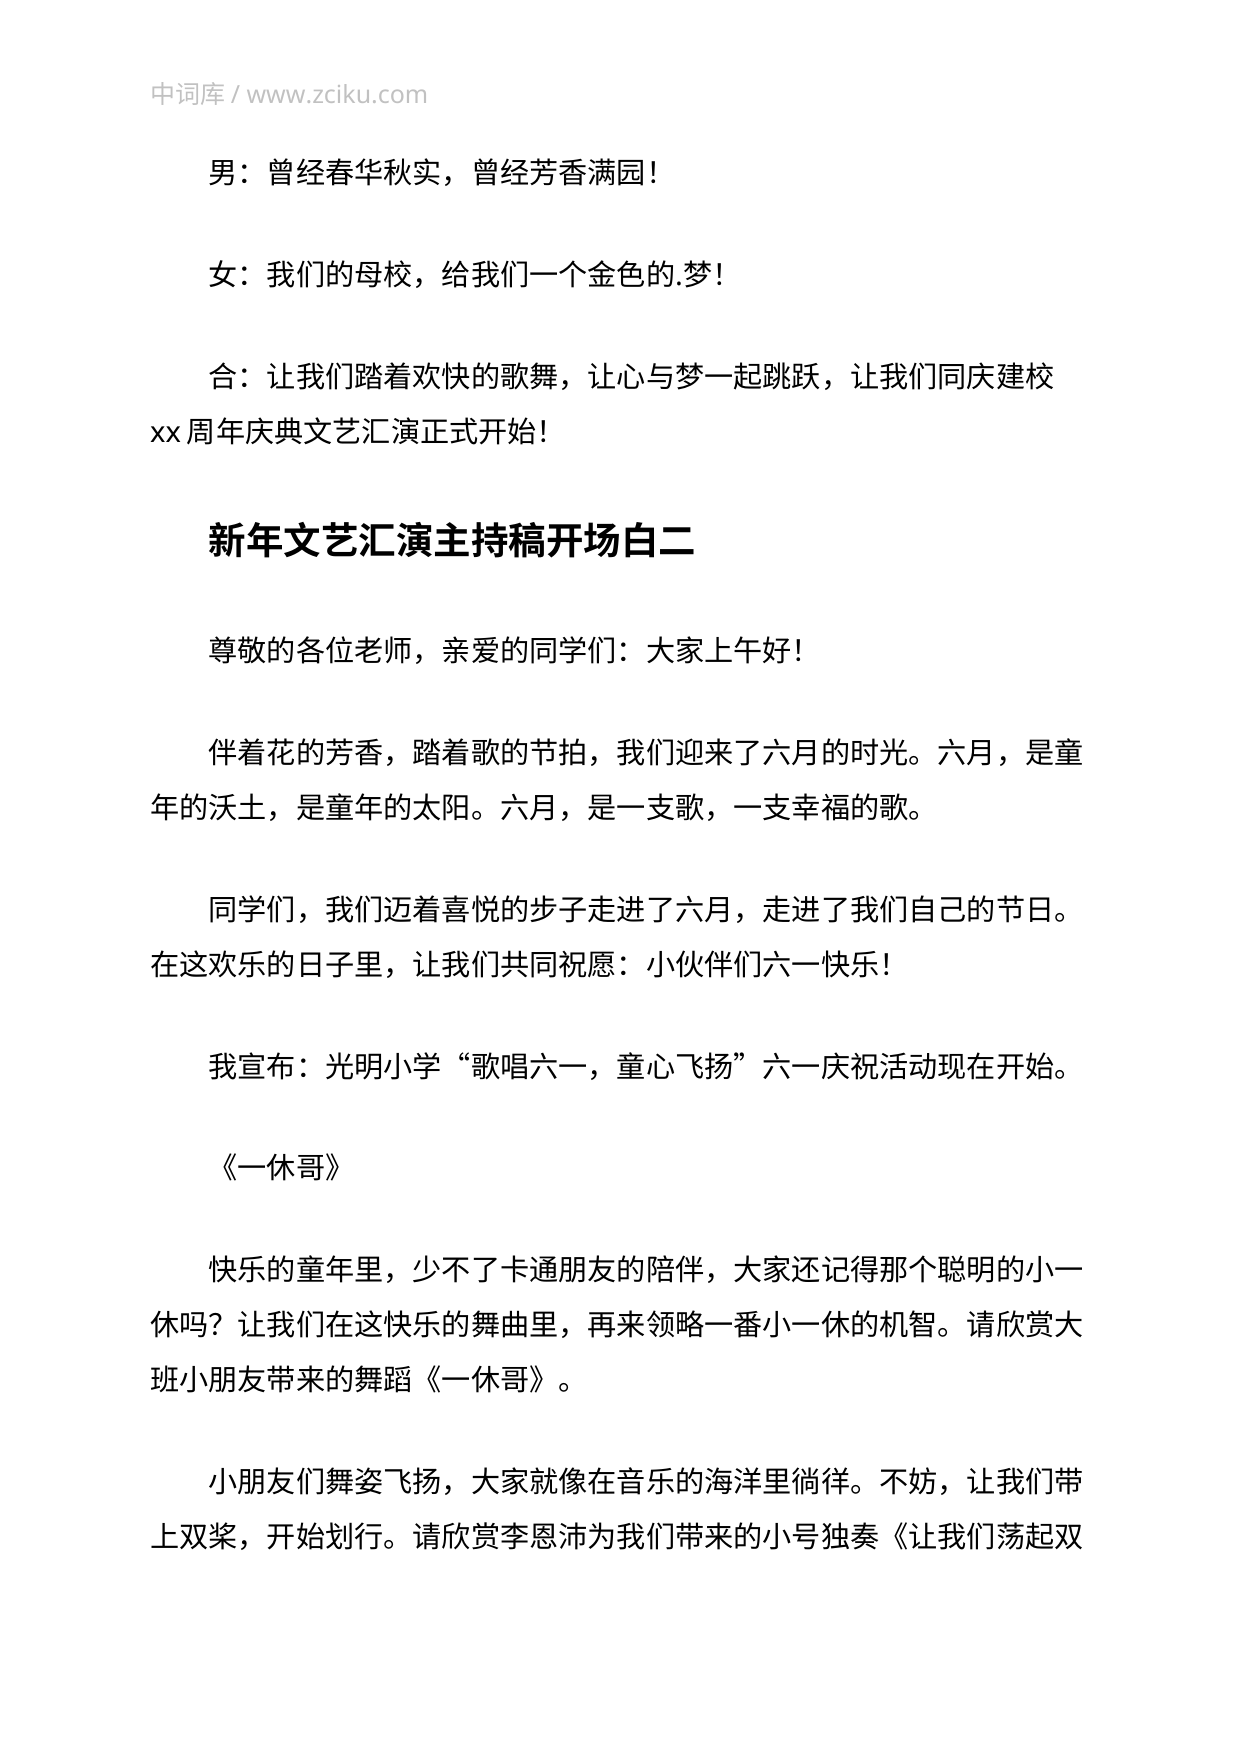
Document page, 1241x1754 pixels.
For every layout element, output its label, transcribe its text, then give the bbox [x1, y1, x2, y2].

text 快乐的童年里，少不了卡通朋友的陪伴，大家还记得那个聪明的小一休吗？让我们在这快乐的舞曲里，再来领略一番小一休的机智。请欣赏大班小朋友带来的舞蹈《一休哥》。 [150, 1247, 1090, 1399]
text 女：我们的母校，给我们一个金色的.梦！ [150, 252, 1090, 294]
text 合：让我们踏着欢快的歌舞，让心与梦一起跳跃，让我们同庆建校xx周年庆典文艺汇演正式开始！ [150, 354, 1090, 451]
text 尊敬的各位老师，亲爱的同学们：大家上午好！ [150, 628, 1090, 670]
text 我宣布：光明小学“歌唱六一，童心飞扬”六一庆祝活动现在开始。 [150, 1043, 1090, 1085]
text 男：曾经春华秋实，曾经芳香满园！ [150, 150, 1090, 192]
text 伴着花的芳香，踏着歌的节拍，我们迎来了六月的时光。六月，是童年的沃土，是童年的太阳。六月，是一支歌，一支幸福的歌。 [150, 730, 1090, 827]
text 新年文艺汇演主持稿开场白二 [150, 511, 1090, 565]
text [150, 1458, 1090, 1555]
text 同学们，我们迈着喜悦的步子走进了六月，走进了我们自己的节日。在这欢乐的日子里，让我们共同祝愿：小伙伴们六一快乐！ [150, 886, 1090, 984]
text 《一休哥》 [150, 1145, 1090, 1187]
